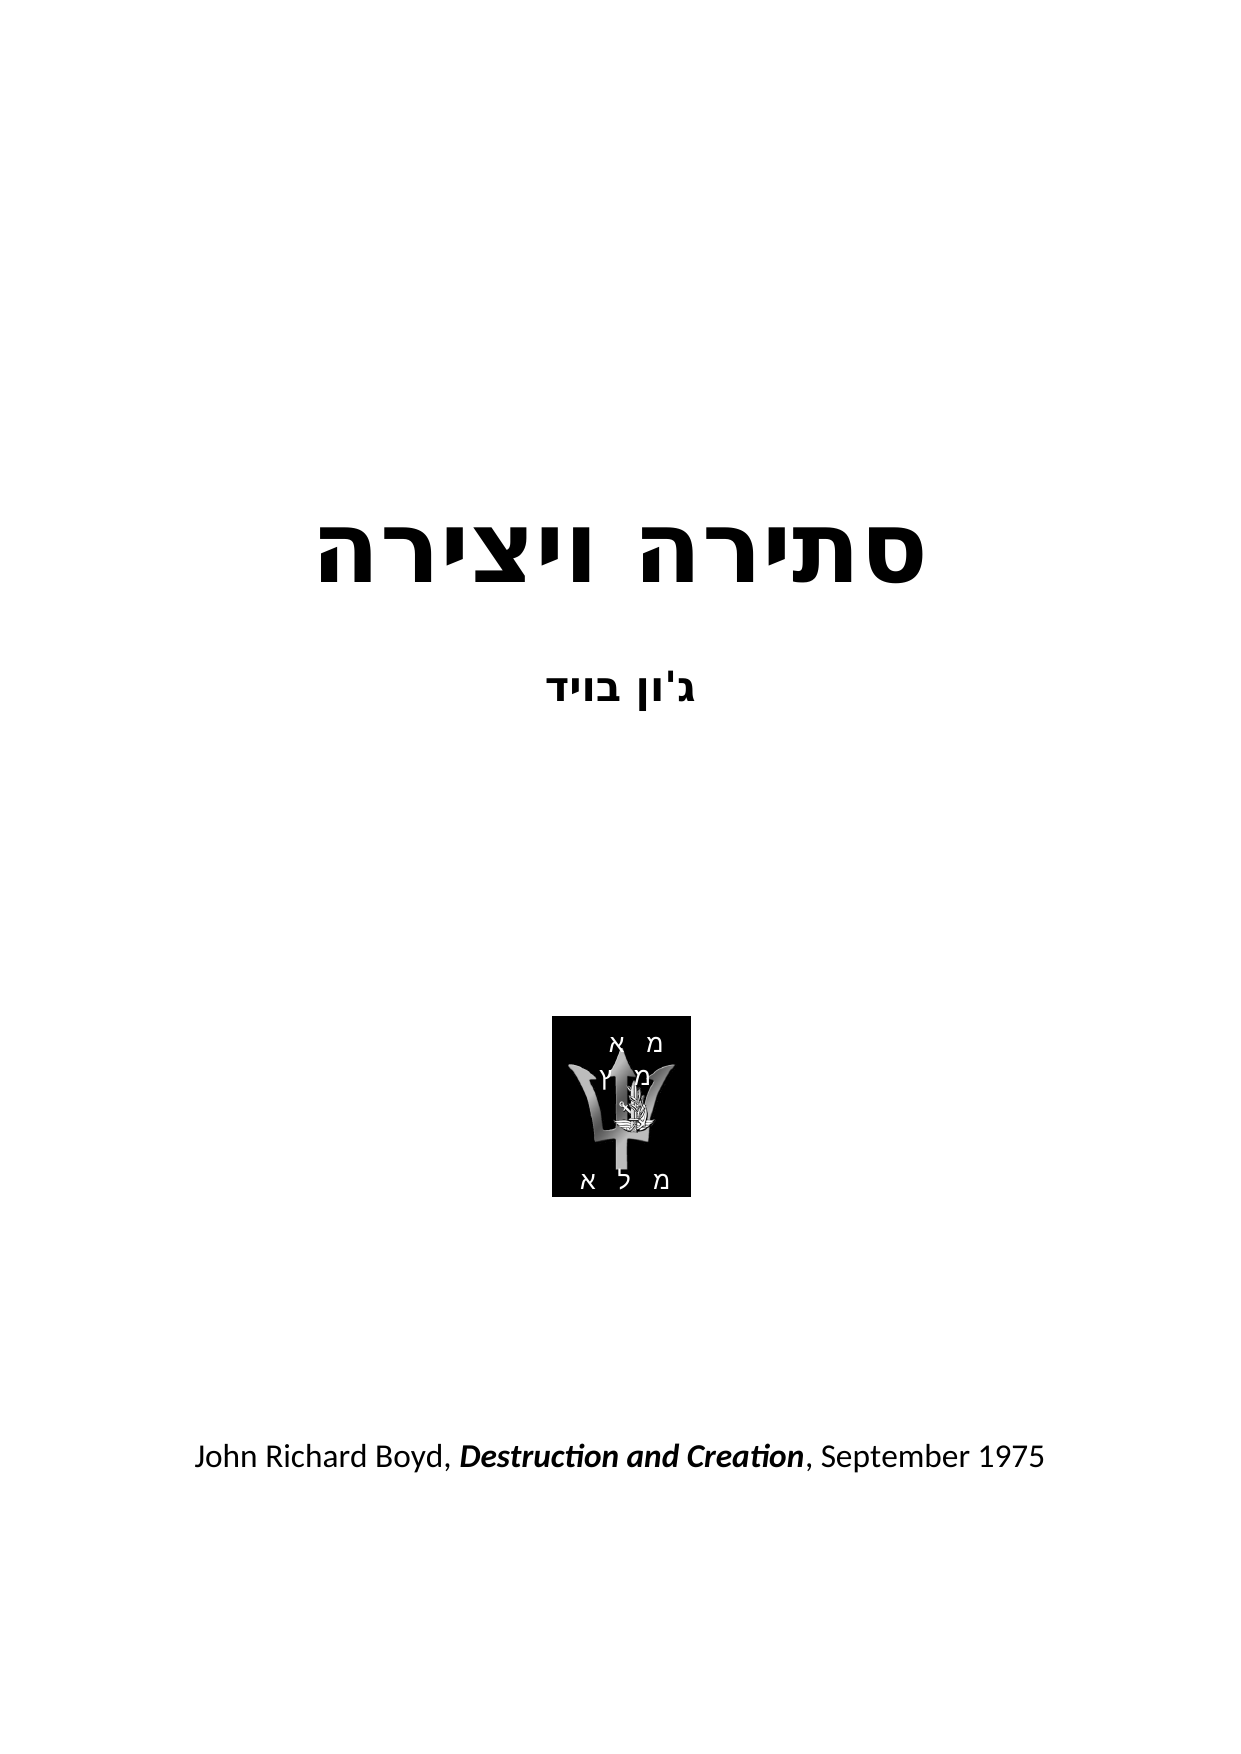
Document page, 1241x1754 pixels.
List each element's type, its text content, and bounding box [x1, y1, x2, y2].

text סתירה ויצירה [187, 490, 1053, 606]
text John Richard Boyd, Destruction and Creation, September 1975 [187, 1435, 1053, 1476]
picture [552, 1016, 691, 1197]
text ג'ון בויד [187, 663, 1053, 712]
